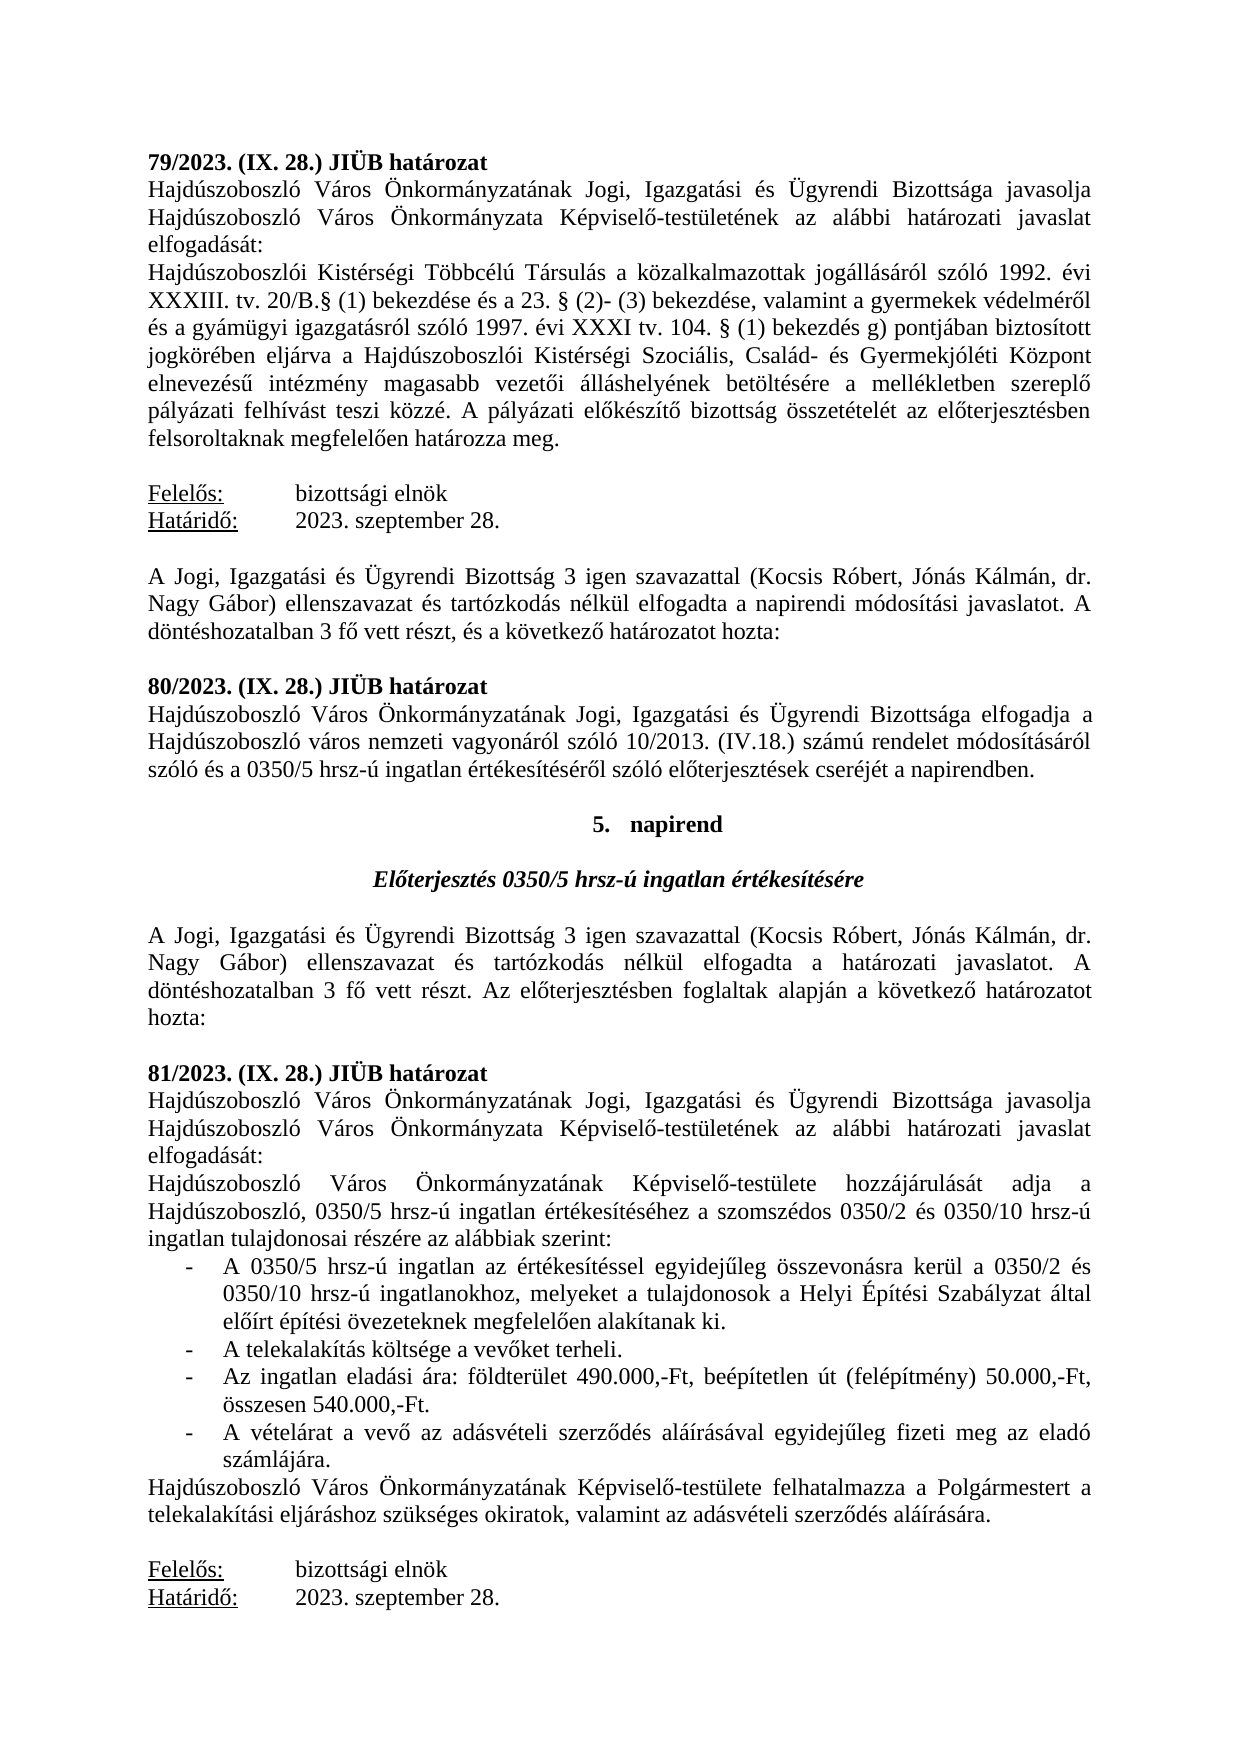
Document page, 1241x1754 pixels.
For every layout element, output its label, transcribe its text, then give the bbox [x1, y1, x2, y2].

text Hajdúszoboszlói Kistérségi Többcélú Társulás a közalkalmazottak jogállásáról szóló 1992. évi XXXIII. tv. 20/B.§ (1) bekezdése és a 23. § (2)- (3) bekezdése, valamint a gyermekek védelméről és a gyámügyi igazgatásról szóló 1997. évi XXXI tv. 104. § (1) bekezdés g) pontjában biztosított jogkörében eljárva a Hajdúszoboszlói Kistérségi Szociális, Család- és Gyermekjóléti Központ elnevezésű intézmény magasabb vezetői álláshelyének betöltésére a mellékletben szereplő pályázati felhívást teszi közzé. A pályázati előkészítő bizottság összetételét az előterjesztésben felsoroltaknak megfelelően határozza meg. [148, 258, 1093, 451]
list A vételárat a vevő az adásvételi szerződés aláírásával egyidejűleg fizeti meg az eladó számlájára. [185, 1417, 1093, 1473]
text Határidő: 2023. szeptember 28. [148, 1583, 1093, 1611]
list Hajdúszoboszló Város Önkormányzatának Képviselő-testülete felhatalmazza a Polgármestert a telekalakítási eljáráshoz szükséges okiratok, valamint az adásvételi szerződés aláírására. [148, 1473, 1093, 1528]
text 79/2023. (IX. 28.) JIÜB határozat [148, 148, 1093, 175]
text Hajdúszoboszló Város Önkormányzatának Jogi, Igazgatási és Ügyrendi Bizottsága elfogadja a Hajdúszoboszló város nemzeti vagyonáról szóló 10/2013. (IV.18.) számú rendelet módosításáról szóló és a 0350/5 hrsz-ú ingatlan értékesítéséről szóló előterjesztések cseréjét a napirendben. [148, 700, 1093, 783]
list napirend [223, 810, 1093, 838]
list A telekalakítás költsége a vevőket terheli. [185, 1335, 1093, 1362]
text Hajdúszoboszló Város Önkormányzatának Jogi, Igazgatási és Ügyrendi Bizottsága javasolja Hajdúszoboszló Város Önkormányzata Képviselő-testületének az alábbi határozati javaslat elfogadását: [148, 1086, 1093, 1169]
list Az ingatlan eladási ára: földterület 490.000,-Ft, beépítetlen út (felépítmény) 50.000,-Ft, összesen 540.000,-Ft. [185, 1362, 1093, 1417]
text 81/2023. (IX. 28.) JIÜB határozat [148, 1059, 1093, 1086]
list A 0350/5 hrsz-ú ingatlan az értékesítéssel egyidejűleg összevonásra kerül a 0350/2 és 0350/10 hrsz-ú ingatlanokhoz, melyeket a tulajdonosok a Helyi Építési Szabályzat által előírt építési övezeteknek megfelelően alakítanak ki. [185, 1252, 1093, 1335]
text Felelős: bizottsági elnök [148, 479, 1093, 507]
text Hajdúszoboszló Város Önkormányzatának Képviselő-testülete hozzájárulását adja a Hajdúszoboszló, 0350/5 hrsz-ú ingatlan értékesítéséhez a szomszédos 0350/2 és 0350/10 hrsz-ú ingatlan tulajdonosai részére az alábbiak szerint: [148, 1169, 1093, 1252]
text Hajdúszoboszló Város Önkormányzatának Jogi, Igazgatási és Ügyrendi Bizottsága javasolja Hajdúszoboszló Város Önkormányzata Képviselő-testületének az alábbi határozati javaslat elfogadását: [148, 175, 1093, 258]
text 80/2023. (IX. 28.) JIÜB határozat [148, 672, 1093, 700]
text A Jogi, Igazgatási és Ügyrendi Bizottság 3 igen szavazattal (Kocsis Róbert, Jónás Kálmán, dr. Nagy Gábor) ellenszavazat és tartózkodás nélkül elfogadta a határozati javaslatot. A döntéshozatalban 3 fő vett részt. Az előterjesztésben foglaltak alapján a következő határozatot hozta: [148, 921, 1093, 1031]
text Határidő: 2023. szeptember 28. [148, 507, 1093, 534]
text A Jogi, Igazgatási és Ügyrendi Bizottság 3 igen szavazattal (Kocsis Róbert, Jónás Kálmán, dr. Nagy Gábor) ellenszavazat és tartózkodás nélkül elfogadta a napirendi módosítási javaslatot. A döntéshozatalban 3 fő vett részt, és a következő határozatot hozta: [148, 562, 1093, 644]
text Felelős: bizottsági elnök [148, 1556, 1093, 1583]
text Előterjesztés 0350/5 hrsz-ú ingatlan értékesítésére [148, 865, 1093, 893]
